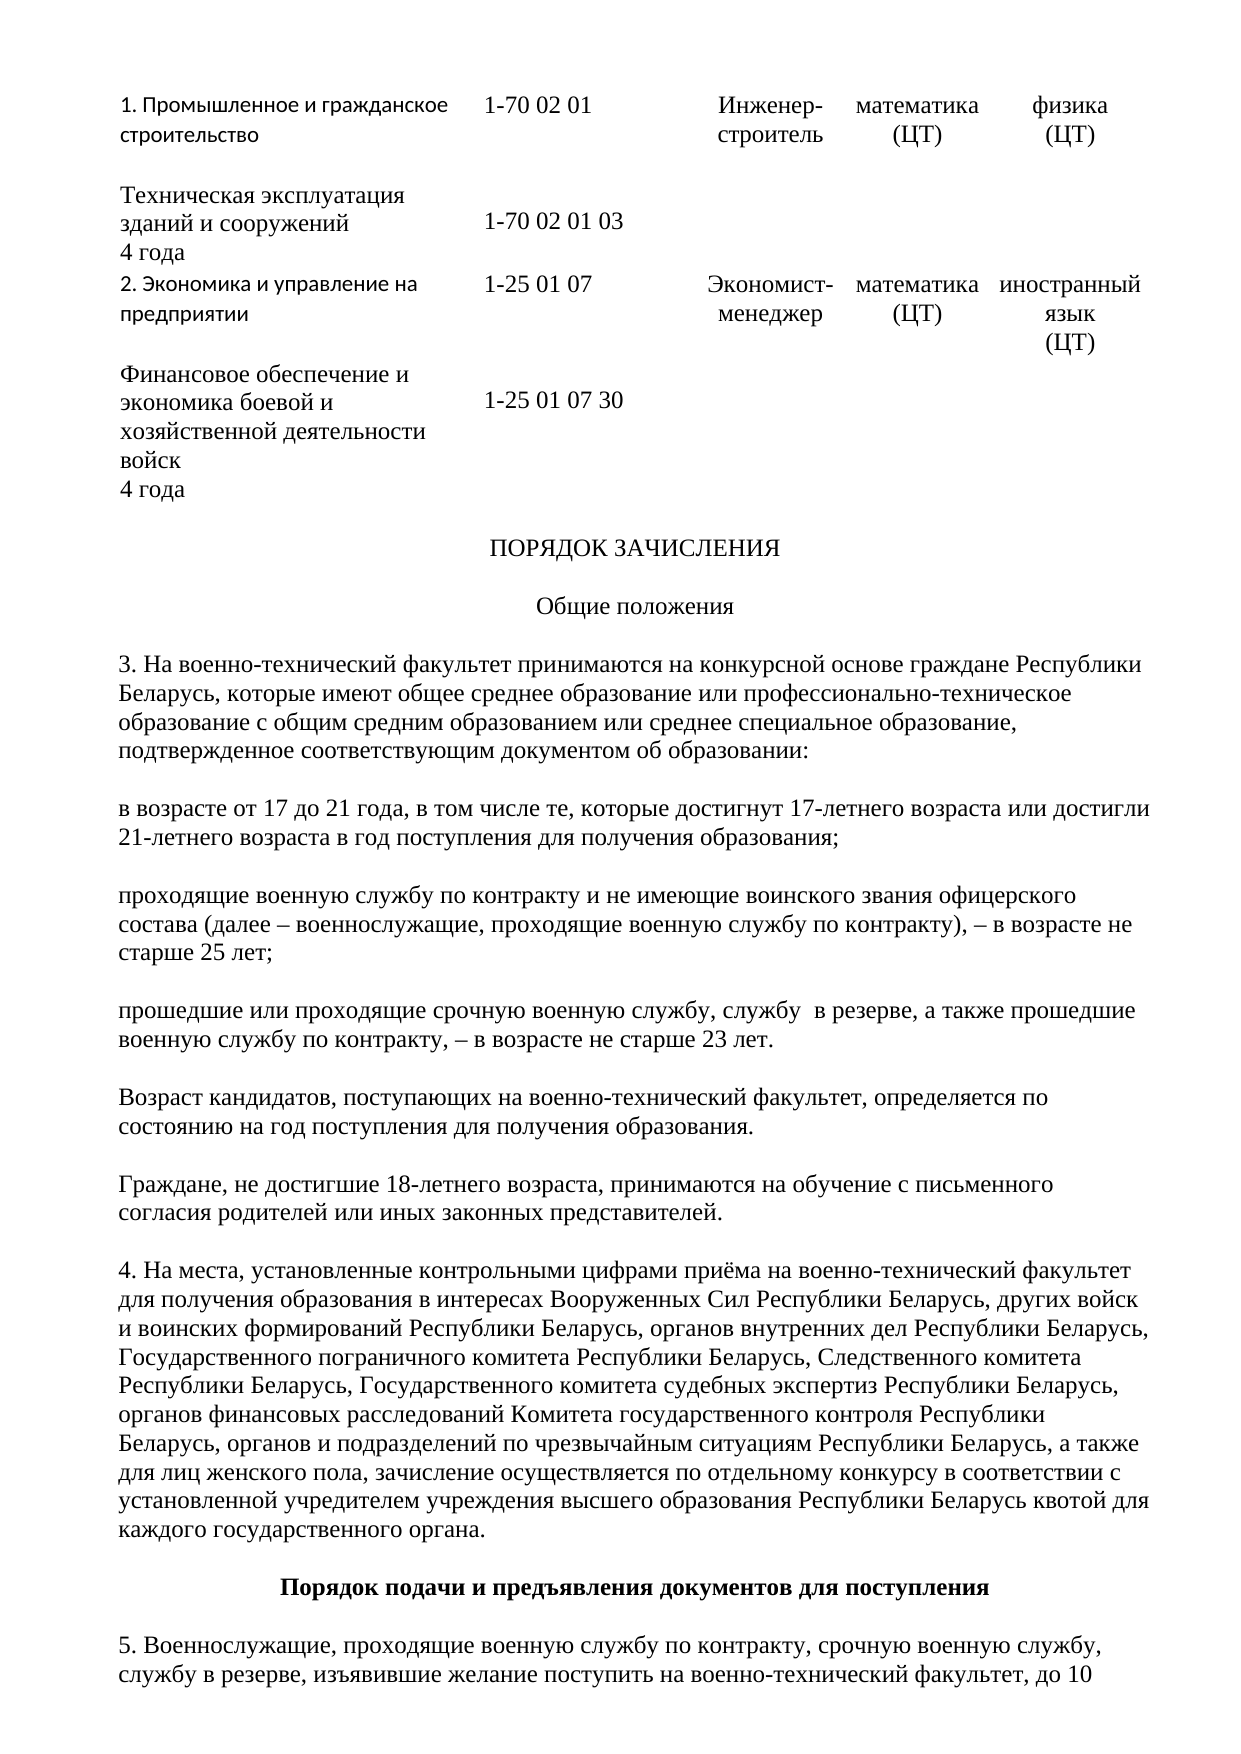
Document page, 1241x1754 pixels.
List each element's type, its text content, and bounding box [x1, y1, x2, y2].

table_cell математика (ЦТ) [846, 89, 988, 268]
table_cell 1-25 01 07 1-25 01 07 30 [482, 268, 695, 504]
text Порядок подачи и предъявления документов для поступления [118, 1572, 1152, 1601]
text ПОРЯДОК ЗАЧИСЛЕНИЯ [118, 533, 1152, 562]
table_cell 1. Промышленное и гражданское строительство Техническая эксплуатация зданий и сооружений 4 года [118, 89, 482, 268]
table_cell 2. Экономика и управление на предприятии Финансовое обеспечение и экономика боевой и хозяйственной деятельности войск 4 года [118, 268, 482, 504]
table_cell математика (ЦТ) [846, 268, 988, 504]
text Общие положения [118, 591, 1152, 620]
text в возрасте от 17 до 21 года, в том числе те, которые достигнут 17-летнего возраста или достигли 21-летнего возраста в год поступления для получения образования; [118, 793, 1152, 851]
table_cell иностранный язык (ЦТ) [989, 268, 1152, 504]
text Возраст кандидатов, поступающих на военно-технический факультет, определяется по состоянию на год поступления для получения образования. [118, 1082, 1152, 1139]
text Граждане, не достигшие 18-летнего возраста, принимаются на обучение с письменного согласия родителей или иных законных представителей. [118, 1169, 1152, 1226]
table_cell Инженер-строитель [695, 89, 846, 268]
table_cell 1-70 02 01 1-70 02 01 03 [482, 89, 695, 268]
text прошедшие или проходящие срочную военную службу, службу в резерве, а также прошедшие военную службу по контракту, – в возрасте не старше 23 лет. [118, 995, 1152, 1053]
text 4. На места, установленные контрольными цифрами приёма на военно-технический факультет для получения образования в интересах Вооруженных Сил Республики Беларусь, других войск и воинских формирований Республики Беларусь, органов внутренних дел Республики Беларусь, Государственного пограничного комитета Республики Беларусь, Следственного комитета Республики Беларусь, Государственного комитета судебных экспертиз Республики Беларусь, органов финансовых расследований Комитета государственного контроля Республики Беларусь, органов и подразделений по чрезвычайным ситуациям Республики Беларусь, а также для лиц женского пола, зачисление осуществляется по отдельному конкурсу в соответствии с установленной учредителем учреждения высшего образования Республики Беларусь квотой для каждого государственного органа. [118, 1255, 1152, 1543]
table_cell Экономист-менеджер [695, 268, 846, 504]
text 3. На военно-технический факультет принимаются на конкурсной основе граждане Республики Беларусь, которые имеют общее среднее образование или профессионально-техническое образование с общим средним образованием или среднее специальное образование, подтвержденное соответствующим документом об образовании: [118, 649, 1152, 764]
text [118, 1630, 1152, 1687]
table_cell физика (ЦТ) [989, 89, 1152, 268]
text проходящие военную службу по контракту и не имеющие воинского звания офицерского состава (далее – военнослужащие, проходящие военную службу по контракту), – в возрасте не старше 25 лет; [118, 880, 1152, 966]
